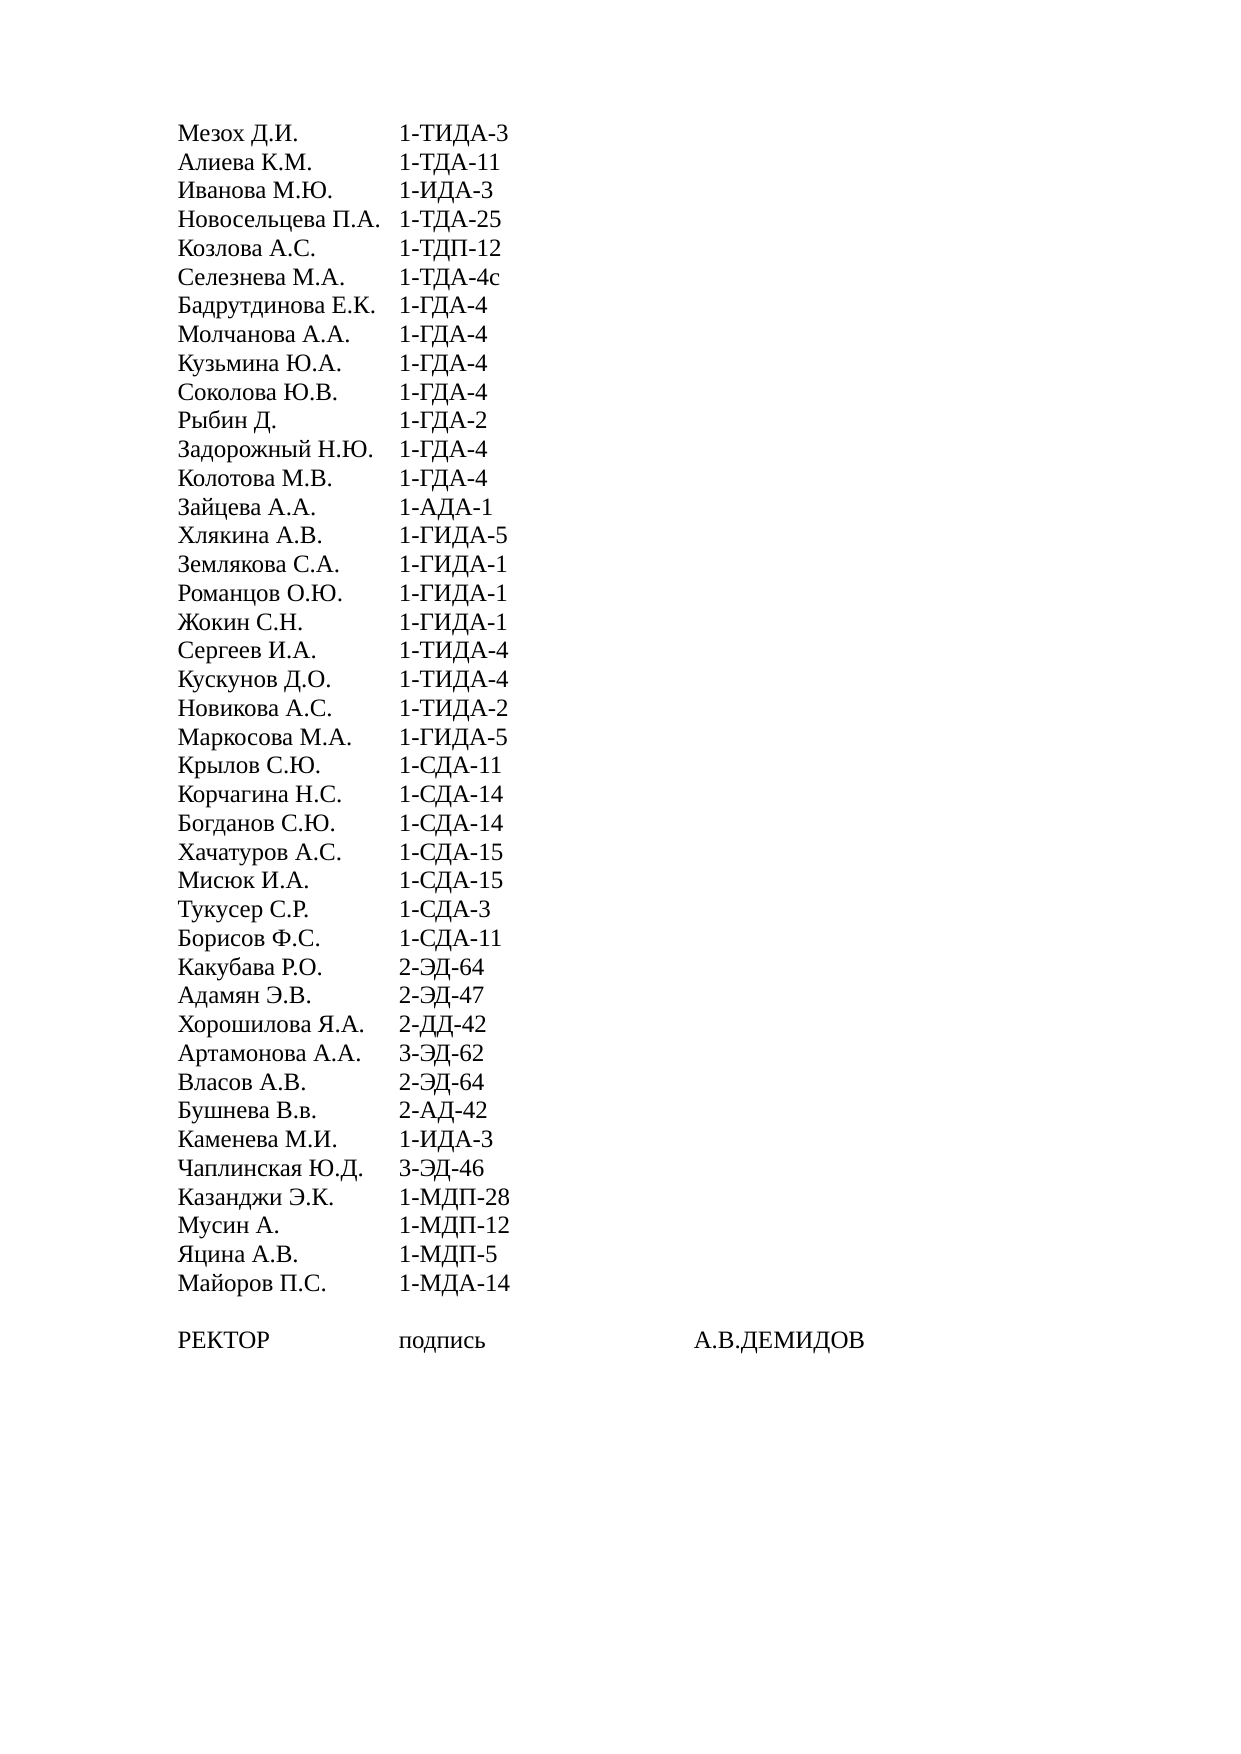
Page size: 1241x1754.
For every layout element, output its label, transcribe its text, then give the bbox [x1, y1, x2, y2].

text Рыбин Д. 1-ГДА-2 [177, 406, 1152, 434]
text Алиева К.М. 1-ТДА-11 [177, 147, 1152, 176]
text Землякова С.А. 1-ГИДА-1 [177, 549, 1152, 578]
text Чаплинская Ю.Д. 3-ЭД-46 [177, 1153, 1152, 1182]
text Мисюк И.А. 1-СДА-15 [177, 866, 1152, 894]
text Власов А.В. 2-ЭД-64 [177, 1067, 1152, 1096]
text Колотова М.В. 1-ГДА-4 [177, 463, 1152, 492]
text Хачатуров А.С. 1-СДА-15 [177, 837, 1152, 866]
text Мезох Д.И. 1-ТИДА-3 [177, 118, 1152, 147]
text Мусин А. 1-МДП-12 [177, 1211, 1152, 1239]
text Борисов Ф.С. 1-СДА-11 [177, 923, 1152, 952]
text Адамян Э.В. 2-ЭД-47 [177, 981, 1152, 1009]
text Крылов С.Ю. 1-СДА-11 [177, 751, 1152, 779]
text Артамонова А.А. 3-ЭД-62 [177, 1038, 1152, 1067]
text Богданов С.Ю. 1-СДА-14 [177, 808, 1152, 837]
text Задорожный Н.Ю. 1-ГДА-4 [177, 434, 1152, 463]
text Кузьмина Ю.А. 1-ГДА-4 [177, 348, 1152, 377]
text Каменева М.И. 1-ИДА-3 [177, 1124, 1152, 1153]
text Соколова Ю.В. 1-ГДА-4 [177, 377, 1152, 406]
text Романцов О.Ю. 1-ГИДА-1 [177, 578, 1152, 607]
text Хорошилова Я.А. 2-ДД-42 [177, 1009, 1152, 1038]
text Бадрутдинова Е.К. 1-ГДА-4 [177, 291, 1152, 319]
text Маркосова М.А. 1-ГИДА-5 [177, 722, 1152, 751]
text Хлякина А.В. 1-ГИДА-5 [177, 521, 1152, 549]
text Корчагина Н.С. 1-СДА-14 [177, 779, 1152, 808]
text Жокин С.Н. 1-ГИДА-1 [177, 607, 1152, 636]
text Селезнева М.А. 1-ТДА-4с [177, 262, 1152, 291]
text РЕКТОР подпись А.В.ДЕМИДОВ [177, 1326, 1152, 1354]
text Казанджи Э.К. 1-МДП-28 [177, 1182, 1152, 1211]
text Козлова А.С. 1-ТДП-12 [177, 233, 1152, 262]
text Майоров П.С. 1-МДА-14 [177, 1268, 1152, 1297]
text Яцина А.В. 1-МДП-5 [177, 1239, 1152, 1268]
text Новикова А.С. 1-ТИДА-2 [177, 693, 1152, 722]
text Какубава Р.О. 2-ЭД-64 [177, 952, 1152, 981]
text Кускунов Д.О. 1-ТИДА-4 [177, 664, 1152, 693]
text Иванова М.Ю. 1-ИДА-3 [177, 176, 1152, 204]
text Сергеев И.А. 1-ТИДА-4 [177, 636, 1152, 664]
text Зайцева А.А. 1-АДА-1 [177, 492, 1152, 521]
text Молчанова А.А. 1-ГДА-4 [177, 319, 1152, 348]
text Новосельцева П.А. 1-ТДА-25 [177, 204, 1152, 233]
text Бушнева В.в. 2-АД-42 [177, 1096, 1152, 1124]
text Тукусер С.Р. 1-СДА-3 [177, 894, 1152, 923]
